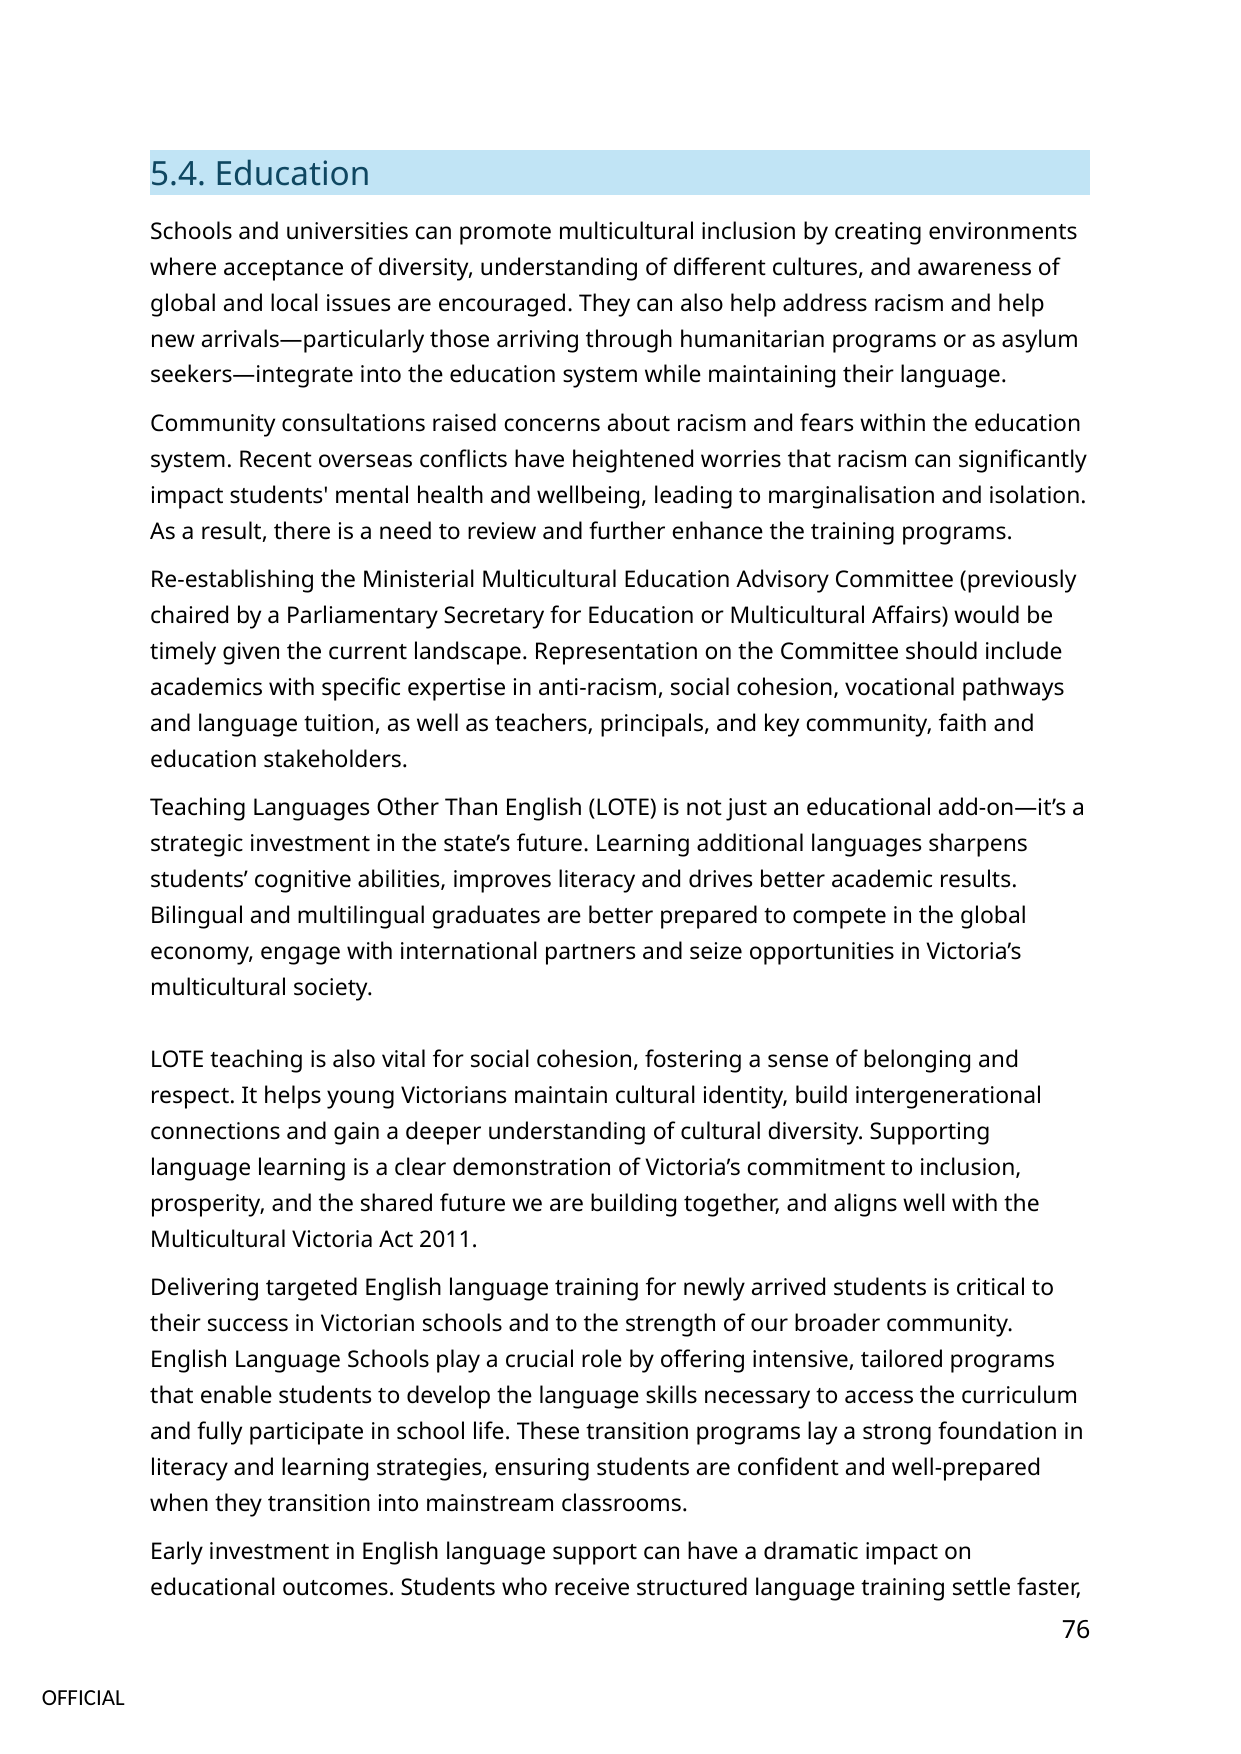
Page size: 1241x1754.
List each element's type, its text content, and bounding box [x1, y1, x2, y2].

list Community consultations raised concerns about racism and fears within the education system. Recent overseas conflicts have heightened worries that racism can significantly impact students' mental health and wellbeing, leading to marginalisation and isolation. As a result, there is a need to review and further enhance the training programs. [150, 407, 1090, 546]
list LOTE teaching is also vital for social cohesion, fostering a sense of belonging and respect. It helps young Victorians maintain cultural identity, build intergenerational connections and gain a deeper understanding of cultural diversity. Supporting language learning is a clear demonstration of Victoria’s commitment to inclusion, prosperity, and the shared future we are building together, and aligns well with the Multicultural Victoria Act 2011. [150, 1043, 1090, 1254]
list Schools and universities can promote multicultural inclusion by creating environments where acceptance of diversity, understanding of different cultures, and awareness of global and local issues are encouraged. They can also help address racism and help new arrivals—particularly those arriving through humanitarian programs or as asylum seekers—integrate into the education system while maintaining their language. [150, 215, 1090, 390]
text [150, 1535, 1090, 1602]
list Re-establishing the Ministerial Multicultural Education Advisory Committee (previously chaired by a Parliamentary Secretary for Education or Multicultural Affairs) would be timely given the current landscape. Representation on the Committee should include academics with specific expertise in anti-racism, social cohesion, vocational pathways and language tuition, as well as teachers, principals, and key community, faith and education stakeholders. [150, 563, 1090, 774]
text Delivering targeted English language training for newly arrived students is critical to their success in Victorian schools and to the strength of our broader community. English Language Schools play a crucial role by offering intensive, tailored programs that enable students to develop the language skills necessary to access the curriculum and fully participate in school life. These transition programs lay a strong foundation in literacy and learning strategies, ensuring students are confident and well-prepared when they transition into mainstream classrooms. [150, 1271, 1090, 1518]
list Teaching Languages Other Than English (LOTE) is not just an educational add-on—it’s a strategic investment in the state’s future. Learning additional languages sharpens students’ cognitive abilities, improves literacy and drives better academic results. Bilingual and multilingual graduates are better prepared to compete in the global economy, engage with international partners and seize opportunities in Victoria’s multicultural society. [150, 791, 1090, 1002]
subtitle 5.4. Education [150, 150, 1090, 195]
